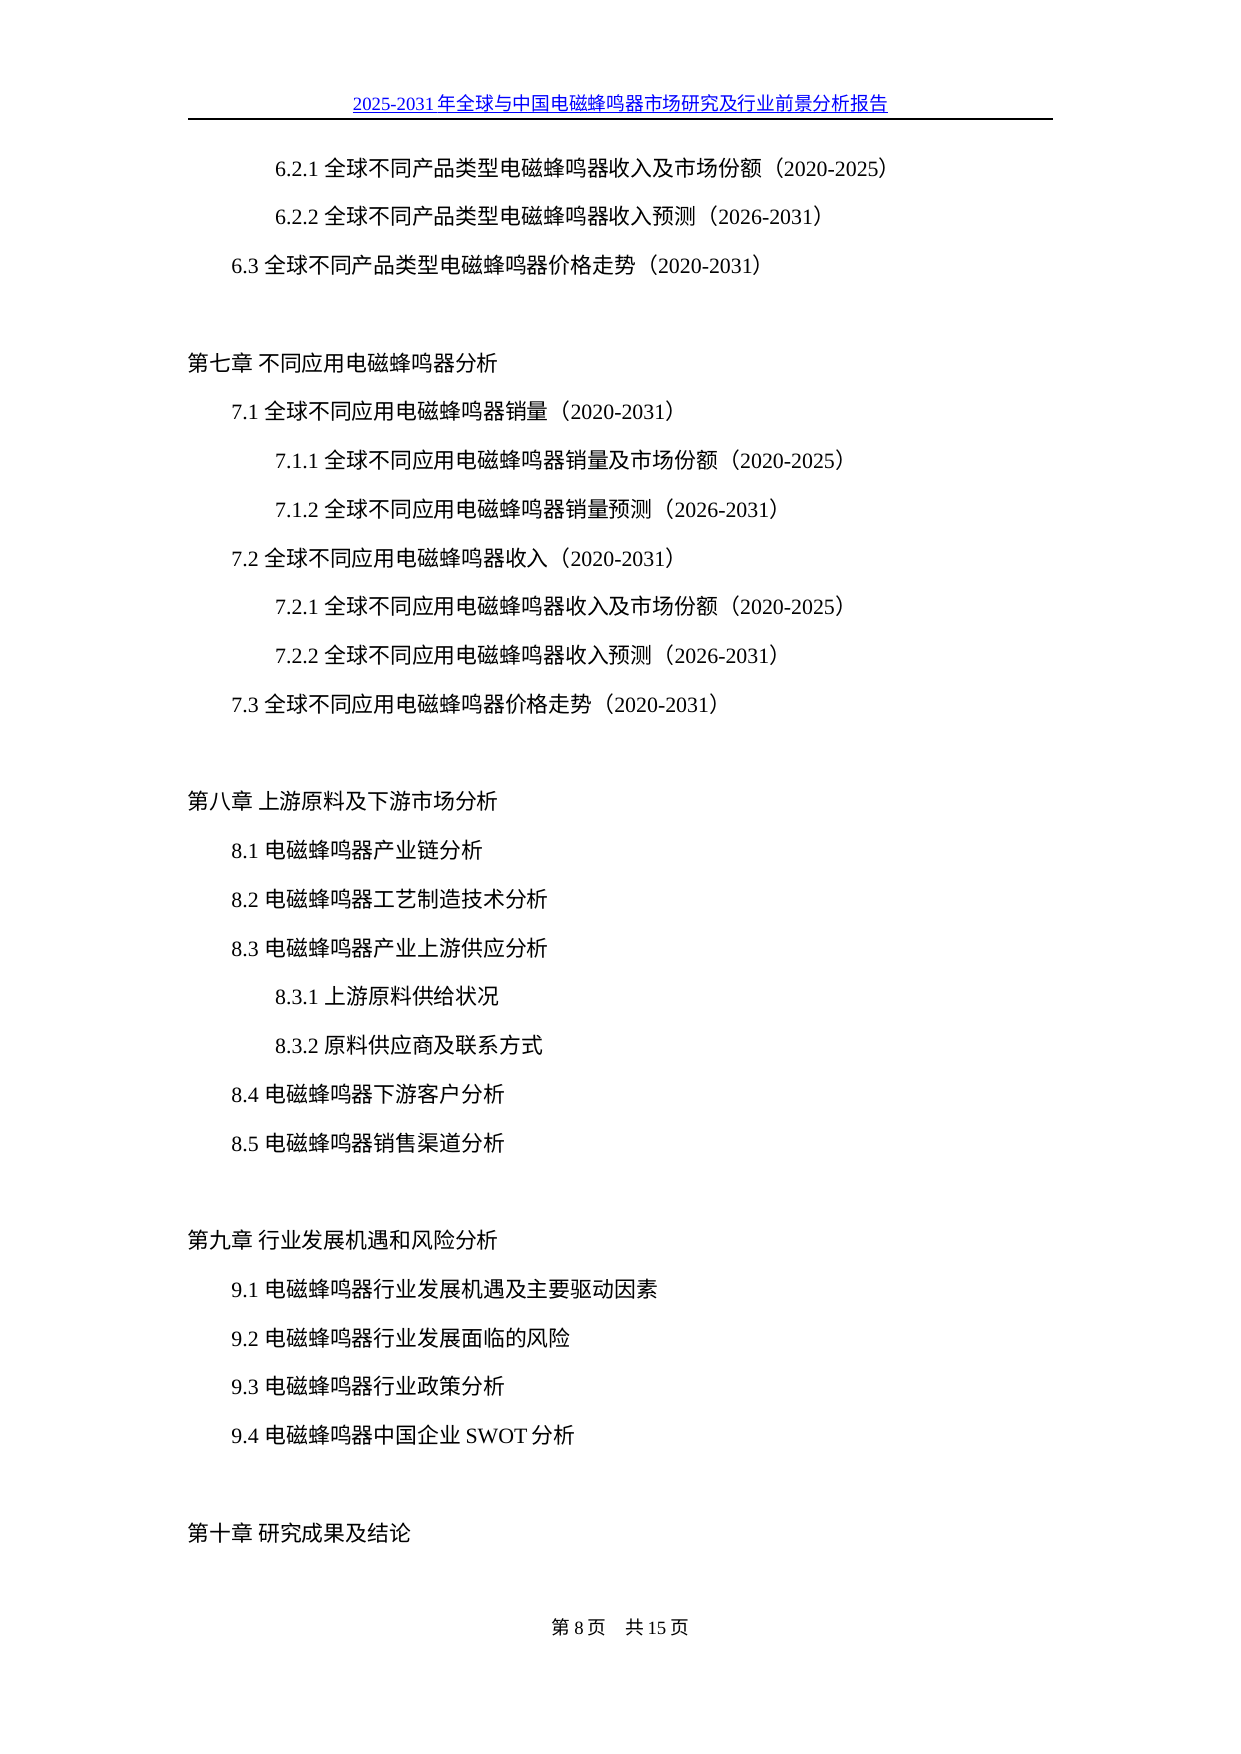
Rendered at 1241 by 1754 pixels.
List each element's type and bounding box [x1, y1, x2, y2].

text [187, 150, 1053, 1548]
